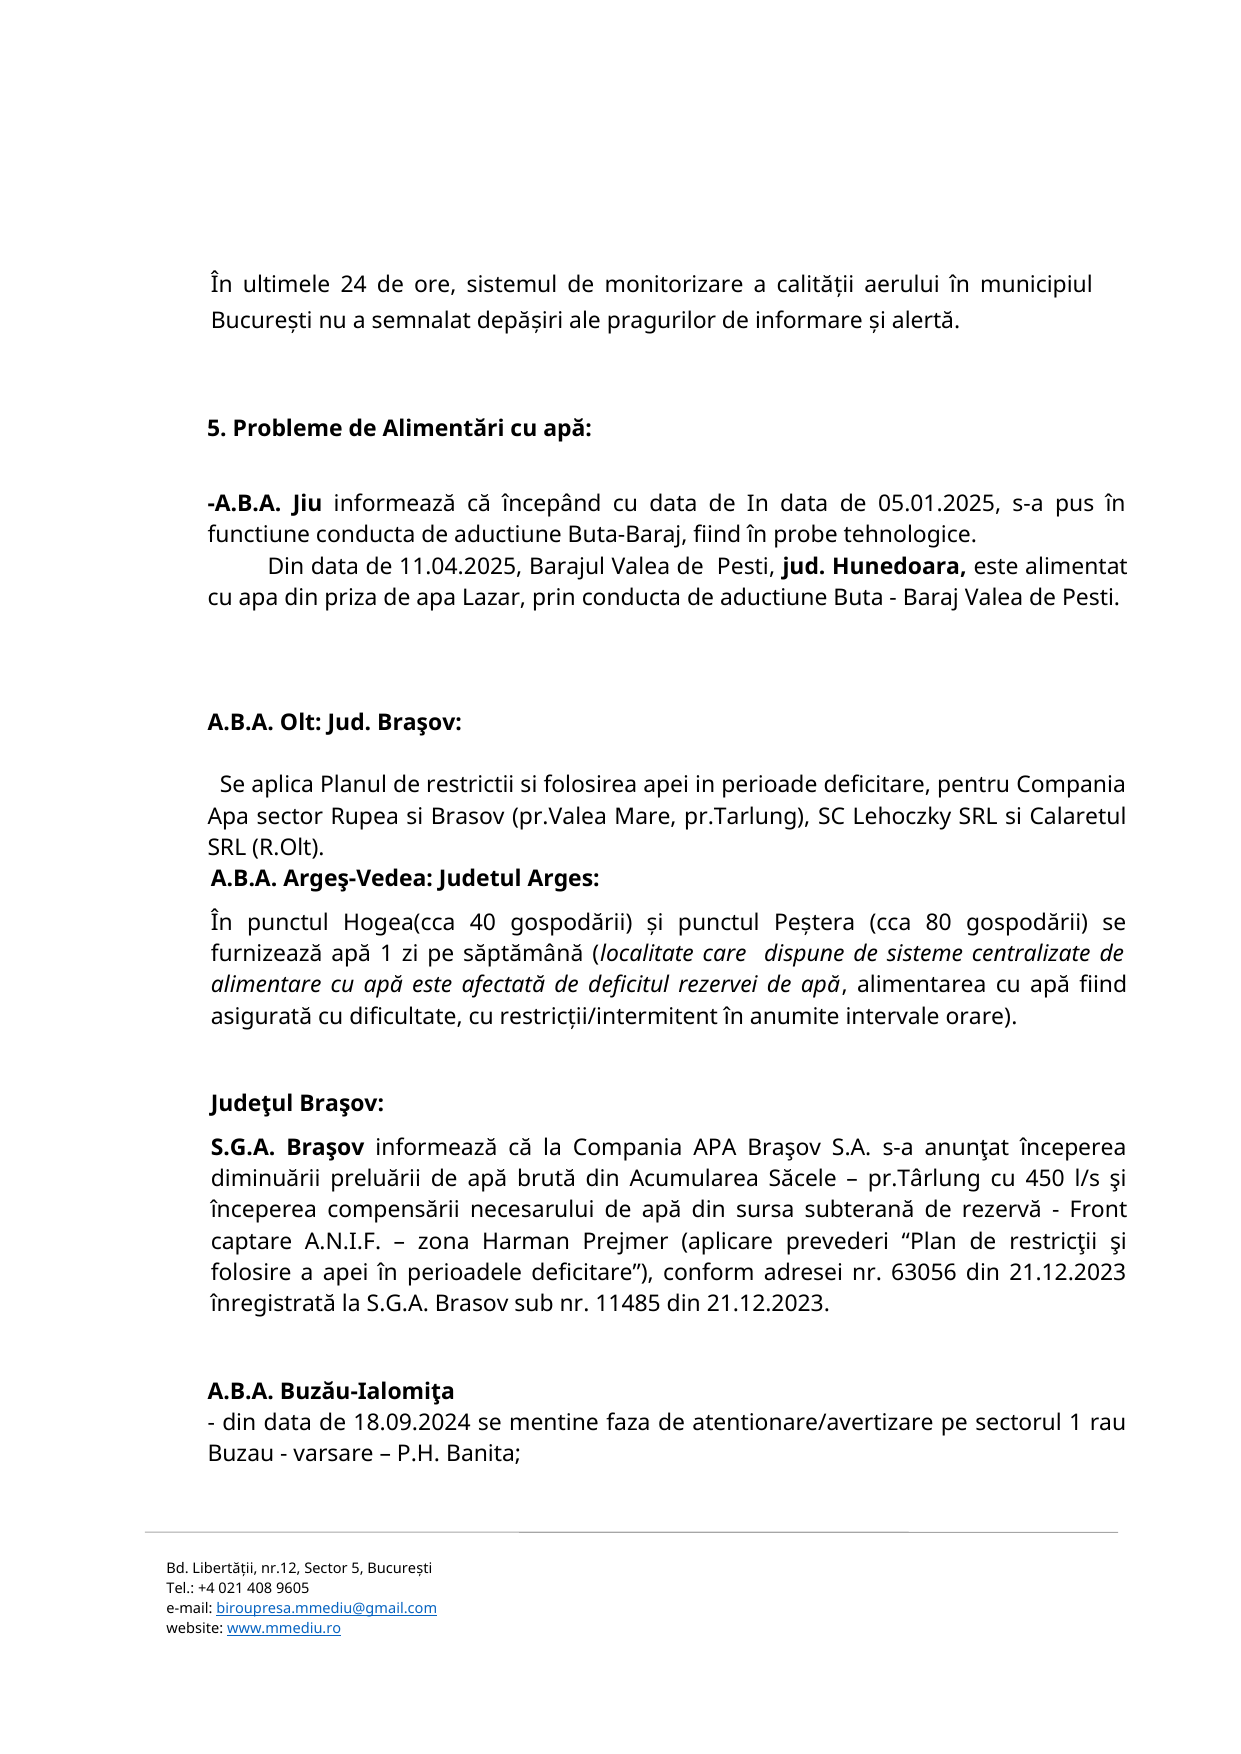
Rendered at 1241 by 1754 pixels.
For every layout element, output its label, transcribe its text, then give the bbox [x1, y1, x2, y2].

text S.G.A. Braşov informează că la Compania APA Braşov S.A. s-a anunţat începerea diminuării preluării de apă brută din Acumularea Săcele – pr.Târlung cu 450 l/s şi începerea compensării necesarului de apă din sursa subterană de rezervă - Front captare A.N.I.F. – zona Harman Prejmer (aplicare prevederi “Plan de restricţii şi folosire a apei în perioadele deficitare”), conform adresei nr. 63056 din 21.12.2023 înregistrată la S.G.A. Brasov sub nr. 11485 din 21.12.2023. [211, 1131, 1128, 1318]
text În punctul Hogea(cca 40 gospodării) și punctul Peștera (cca 80 gospodării) se furnizează apă 1 zi pe săptămână (localitate care dispune de sisteme centralizate de alimentare cu apă este afectată de deficitul rezervei de apă, alimentarea cu apă fiind asigurată cu dificultate, cu restricții/intermitent în anumite intervale orare). [211, 906, 1128, 1031]
text A.B.A. Buzău-Ialomiţa [207, 1375, 1128, 1406]
text - din data de 18.09.2024 se mentine faza de atentionare/avertizare pe sectorul 1 rau Buzau - varsare – P.H. Banita; [207, 1406, 1128, 1468]
text A.B.A. Argeş-Vedea: Judetul Arges: [211, 862, 1128, 893]
text În ultimele 24 de ore, sistemul de monitorizare a calităţii aerului în municipiul Bucureşti nu a semnalat depăşiri ale pragurilor de informare şi alertă. [211, 268, 1093, 336]
text Se aplica Planul de restrictii si folosirea apei in perioade deficitare, pentru Compania Apa sector Rupea si Brasov (pr.Valea Mare, pr.Tarlung), SC Lehoczky SRL si Calaretul SRL (R.Olt). [207, 768, 1128, 862]
text Din data de 11.04.2025, Barajul Valea de Pesti, jud. Hunedoara, este alimentat cu apa din priza de apa Lazar, prin conducta de aductiune Buta - Baraj Valea de Pesti. [207, 550, 1128, 612]
text 5. Probleme de Alimentări cu apă: [207, 412, 1128, 443]
text -A.B.A. Jiu informează că începând cu data de In data de 05.01.2025, s-a pus în functiune conducta de aductiune Buta-Baraj, fiind în probe tehnologice. [207, 487, 1128, 550]
text Judeţul Braşov: [211, 1087, 1128, 1118]
text A.B.A. Olt: Jud. Braşov: [207, 706, 1128, 737]
